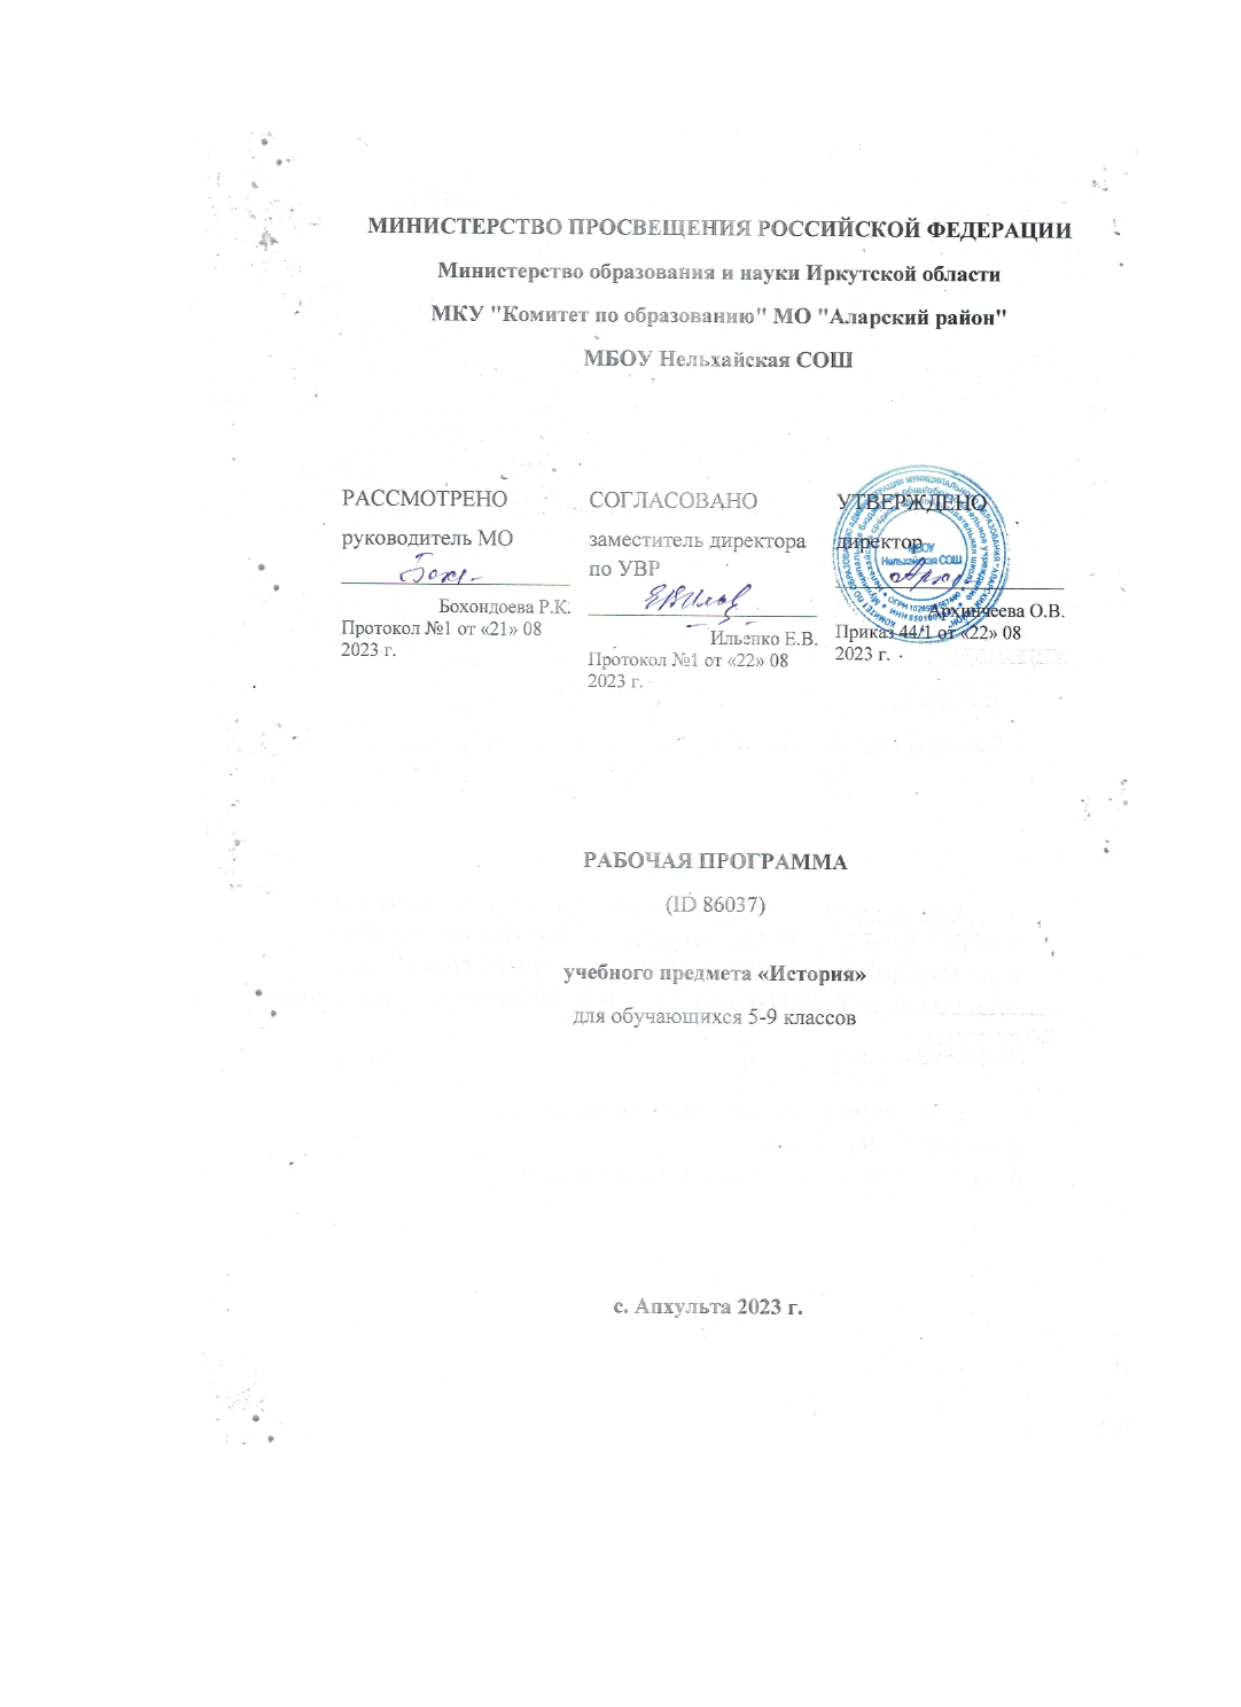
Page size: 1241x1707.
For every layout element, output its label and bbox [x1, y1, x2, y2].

picture [177, 118, 1152, 1459]
